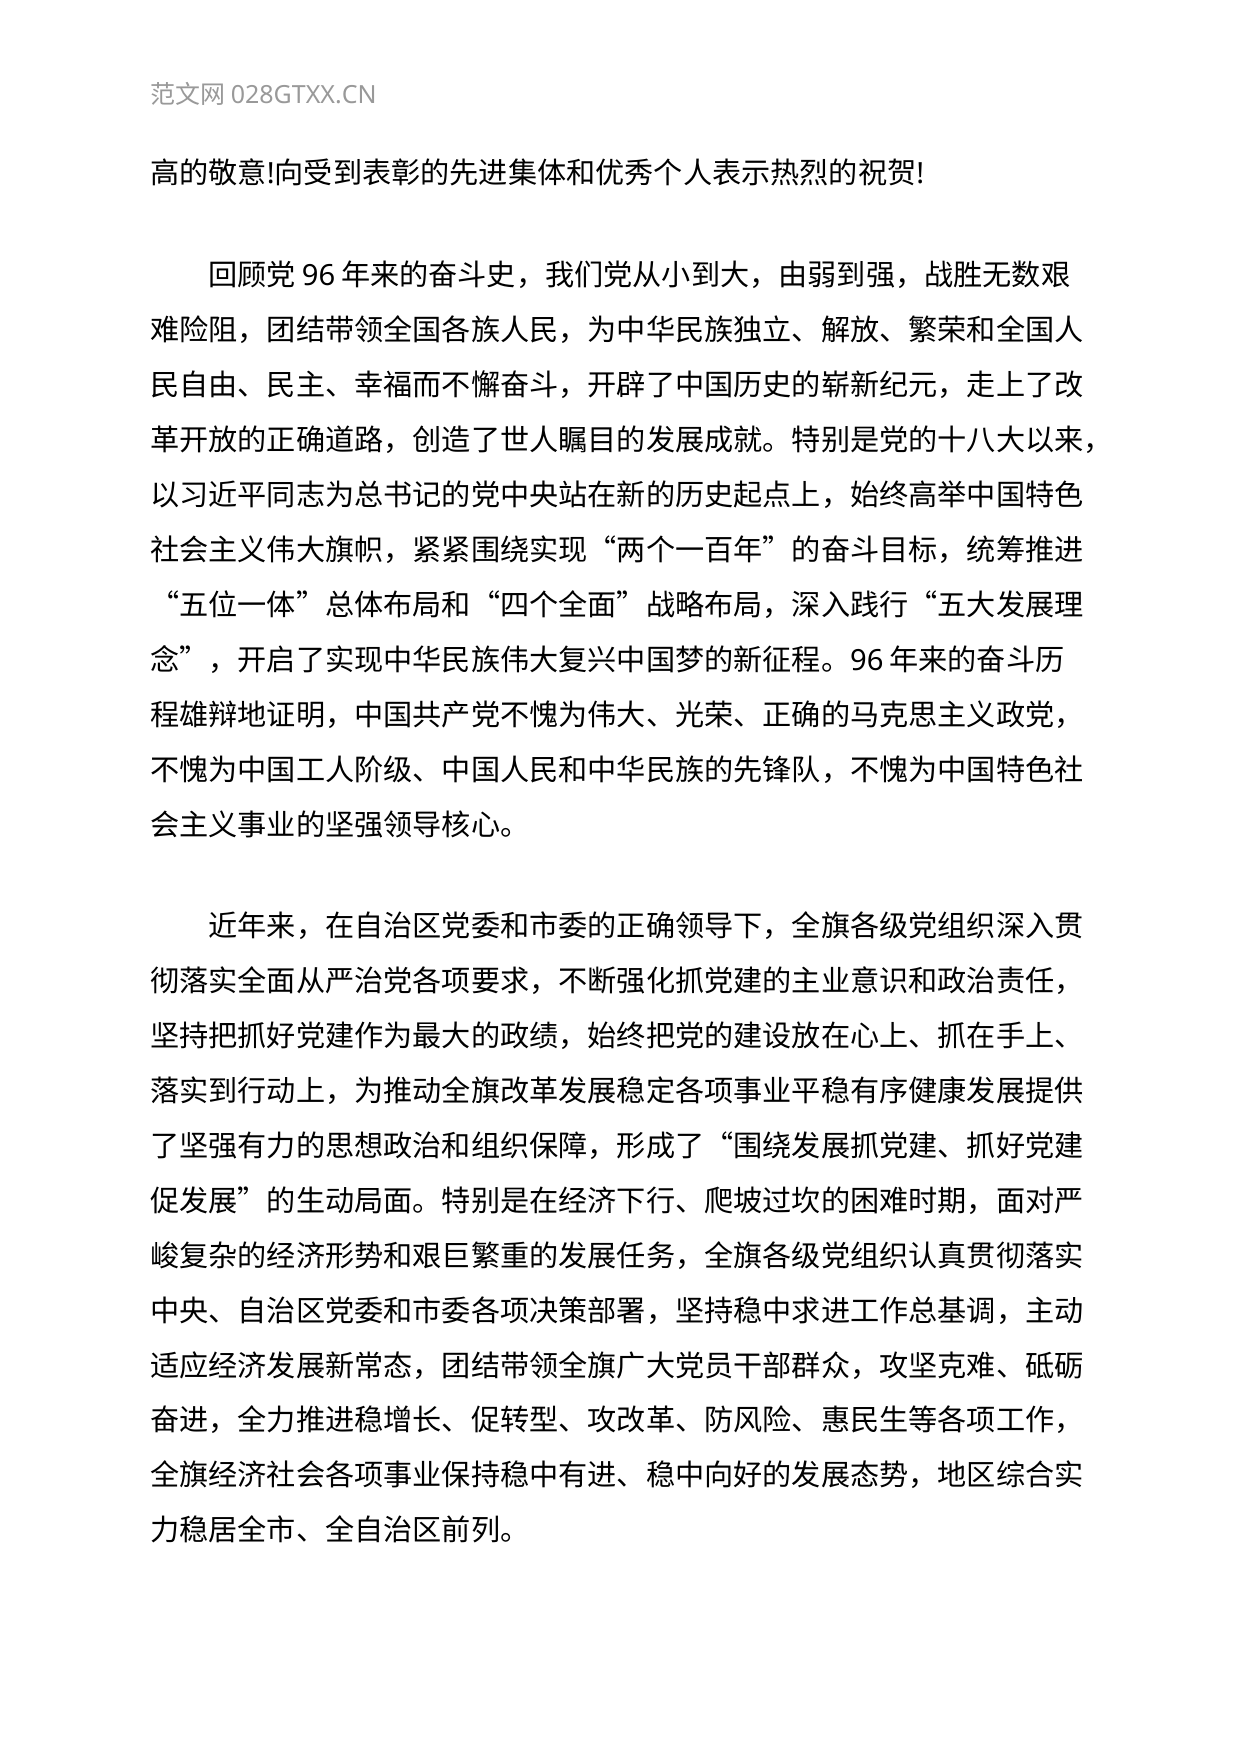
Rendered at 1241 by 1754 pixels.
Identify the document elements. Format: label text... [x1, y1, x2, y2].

text 回顾党96年来的奋斗史，我们党从小到大，由弱到强，战胜无数艰难险阻，团结带领全国各族人民，为中华民族独立、解放、繁荣和全国人民自由、民主、幸福而不懈奋斗，开辟了中国历史的崭新纪元，走上了改革开放的正确道路，创造了世人瞩目的发展成就。特别是党的十八大以来，以习近平同志为总书记的党中央站在新的历史起点上，始终高举中国特色社会主义伟大旗帜，紧紧围绕实现“两个一百年”的奋斗目标，统筹推进“五位一体”总体布局和“四个全面”战略布局，深入践行“五大发展理念”，开启了实现中华民族伟大复兴中国梦的新征程。96年来的奋斗历程雄辩地证明，中国共产党不愧为伟大、光荣、正确的马克思主义政党，不愧为中国工人阶级、中国人民和中华民族的先锋队，不愧为中国特色社会主义事业的坚强领导核心。 [150, 252, 1090, 843]
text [150, 150, 1090, 192]
text 近年来，在自治区党委和市委的正确领导下，全旗各级党组织深入贯彻落实全面从严治党各项要求，不断强化抓党建的主业意识和政治责任，坚持把抓好党建作为最大的政绩，始终把党的建设放在心上、抓在手上、落实到行动上，为推动全旗改革发展稳定各项事业平稳有序健康发展提供了坚强有力的思想政治和组织保障，形成了“围绕发展抓党建、抓好党建促发展”的生动局面。特别是在经济下行、爬坡过坎的困难时期，面对严峻复杂的经济形势和艰巨繁重的发展任务，全旗各级党组织认真贯彻落实中央、自治区党委和市委各项决策部署，坚持稳中求进工作总基调，主动适应经济发展新常态，团结带领全旗广大党员干部群众，攻坚克难、砥砺奋进，全力推进稳增长、促转型、攻改革、防风险、惠民生等各项工作，全旗经济社会各项事业保持稳中有进、稳中向好的发展态势，地区综合实力稳居全市、全自治区前列。 [150, 903, 1090, 1549]
